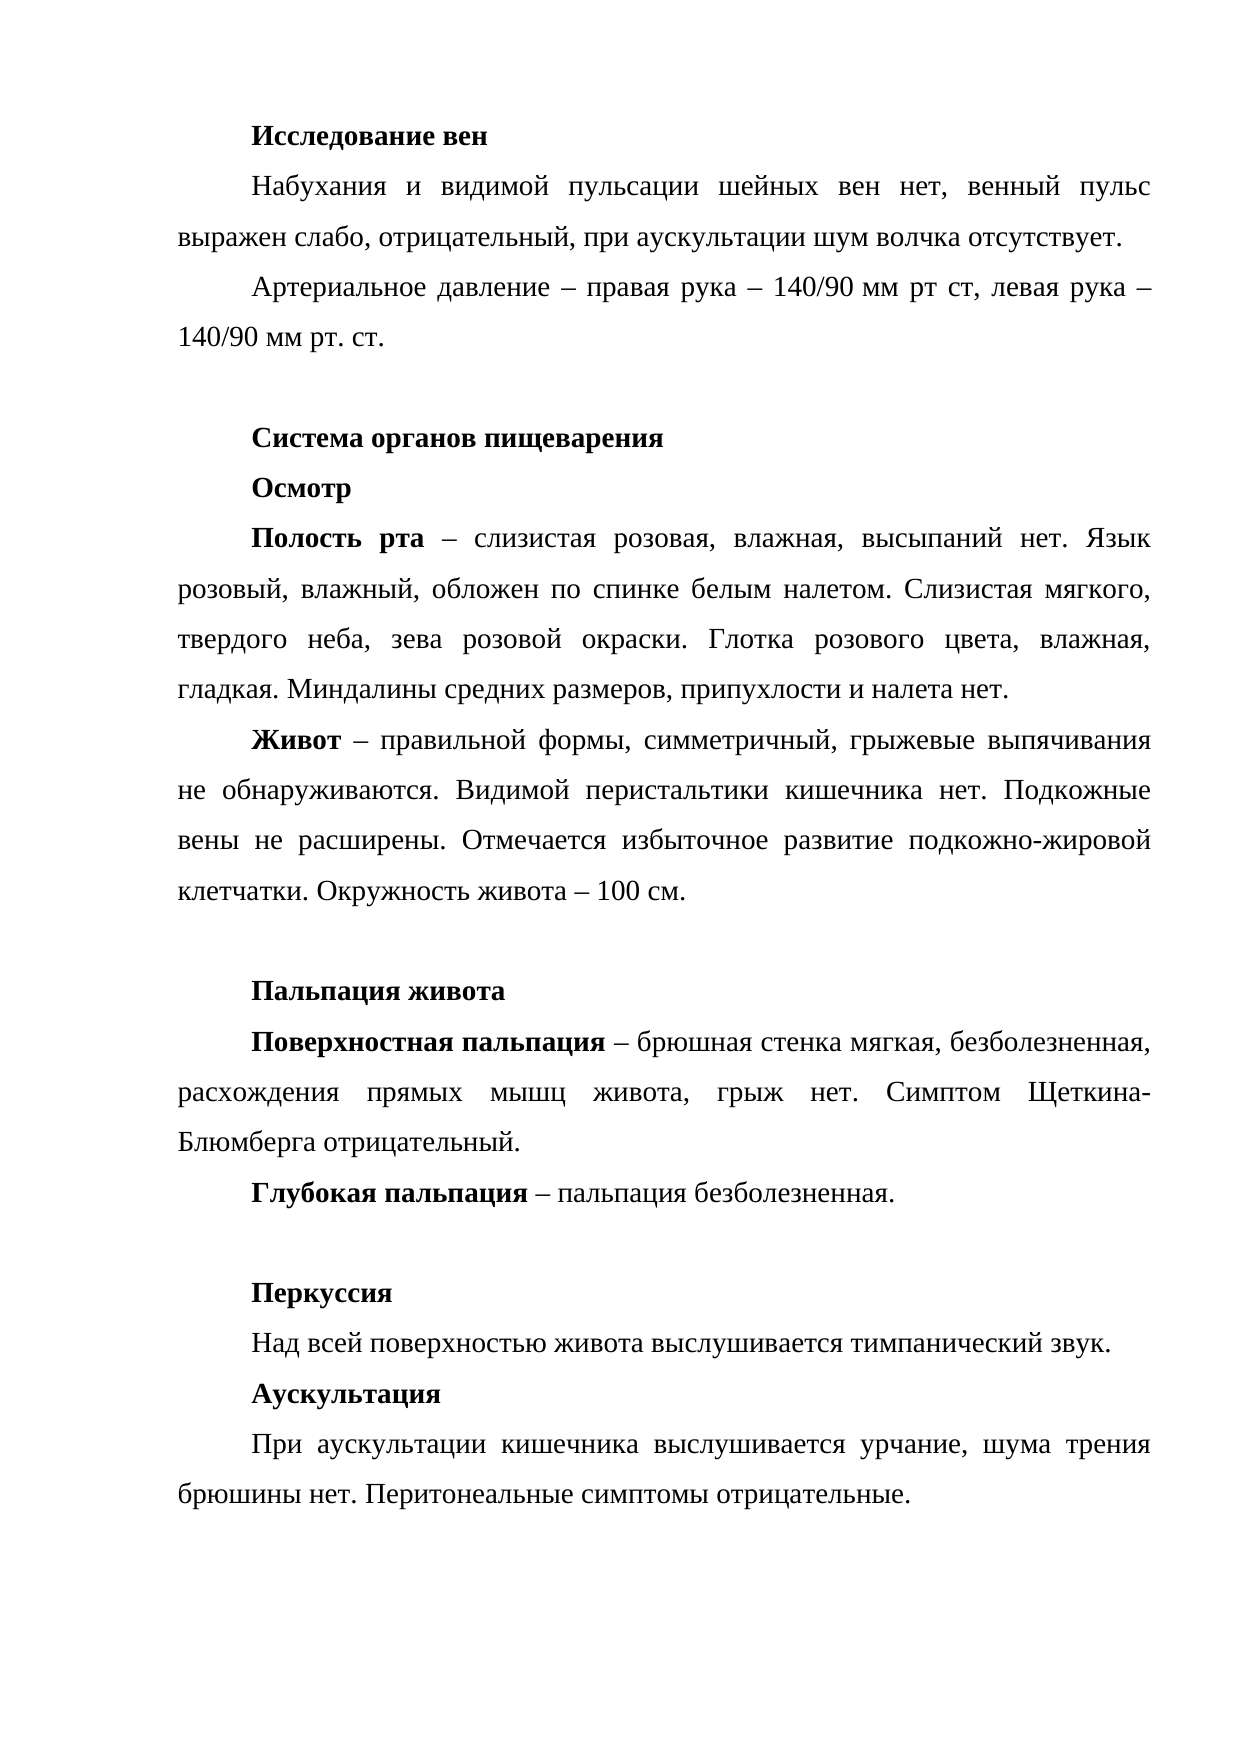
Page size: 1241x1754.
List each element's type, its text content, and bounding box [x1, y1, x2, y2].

text Артериальное давление – правая рука – 140/90 мм рт ст, левая рука – 140/90 мм рт. ст. [177, 269, 1152, 353]
text Аускультация [177, 1376, 1152, 1409]
text Система органов пищеварения [177, 420, 1152, 453]
text Полость рта – слизистая розовая, влажная, высыпаний нет. Язык розовый, влажный, обложен по спинке белым налетом. Слизистая мягкого, твердого неба, зева розовой окраски. Глотка розового цвета, влажная, гладкая. Миндалины средних размеров, припухлости и налета нет. [177, 521, 1152, 705]
text Осмотр [177, 470, 1152, 504]
text Над всей поверхностью живота выслушивается тимпанический звук. [177, 1326, 1152, 1359]
text Набухания и видимой пульсации шейных вен нет, венный пульс выражен слабо, отрицательный, при аускультации шум волчка отсутствует. [177, 168, 1152, 252]
text При аускультации кишечника выслушивается урчание, шума трения брюшины нет. Перитонеальные симптомы отрицательные. [177, 1426, 1152, 1510]
text Живот – правильной формы, симметричный, грыжевые выпячивания не обнаруживаются. Видимой перистальтики кишечника нет. Подкожные вены не расширены. Отмечается избыточное развитие подкожно-жировой клетчатки. Окружность живота – . [177, 722, 1152, 906]
text Исследование вен [177, 118, 1152, 152]
text Пальпация живота [177, 973, 1152, 1007]
text Глубокая пальпация – пальпация безболезненная. [177, 1175, 1152, 1208]
text Перкуссия [177, 1275, 1152, 1309]
text Поверхностная пальпация – брюшная стенка мягкая, безболезненная, расхождения прямых мышц живота, грыж нет. Симптом Щеткина-Блюмберга отрицательный. [177, 1024, 1152, 1158]
